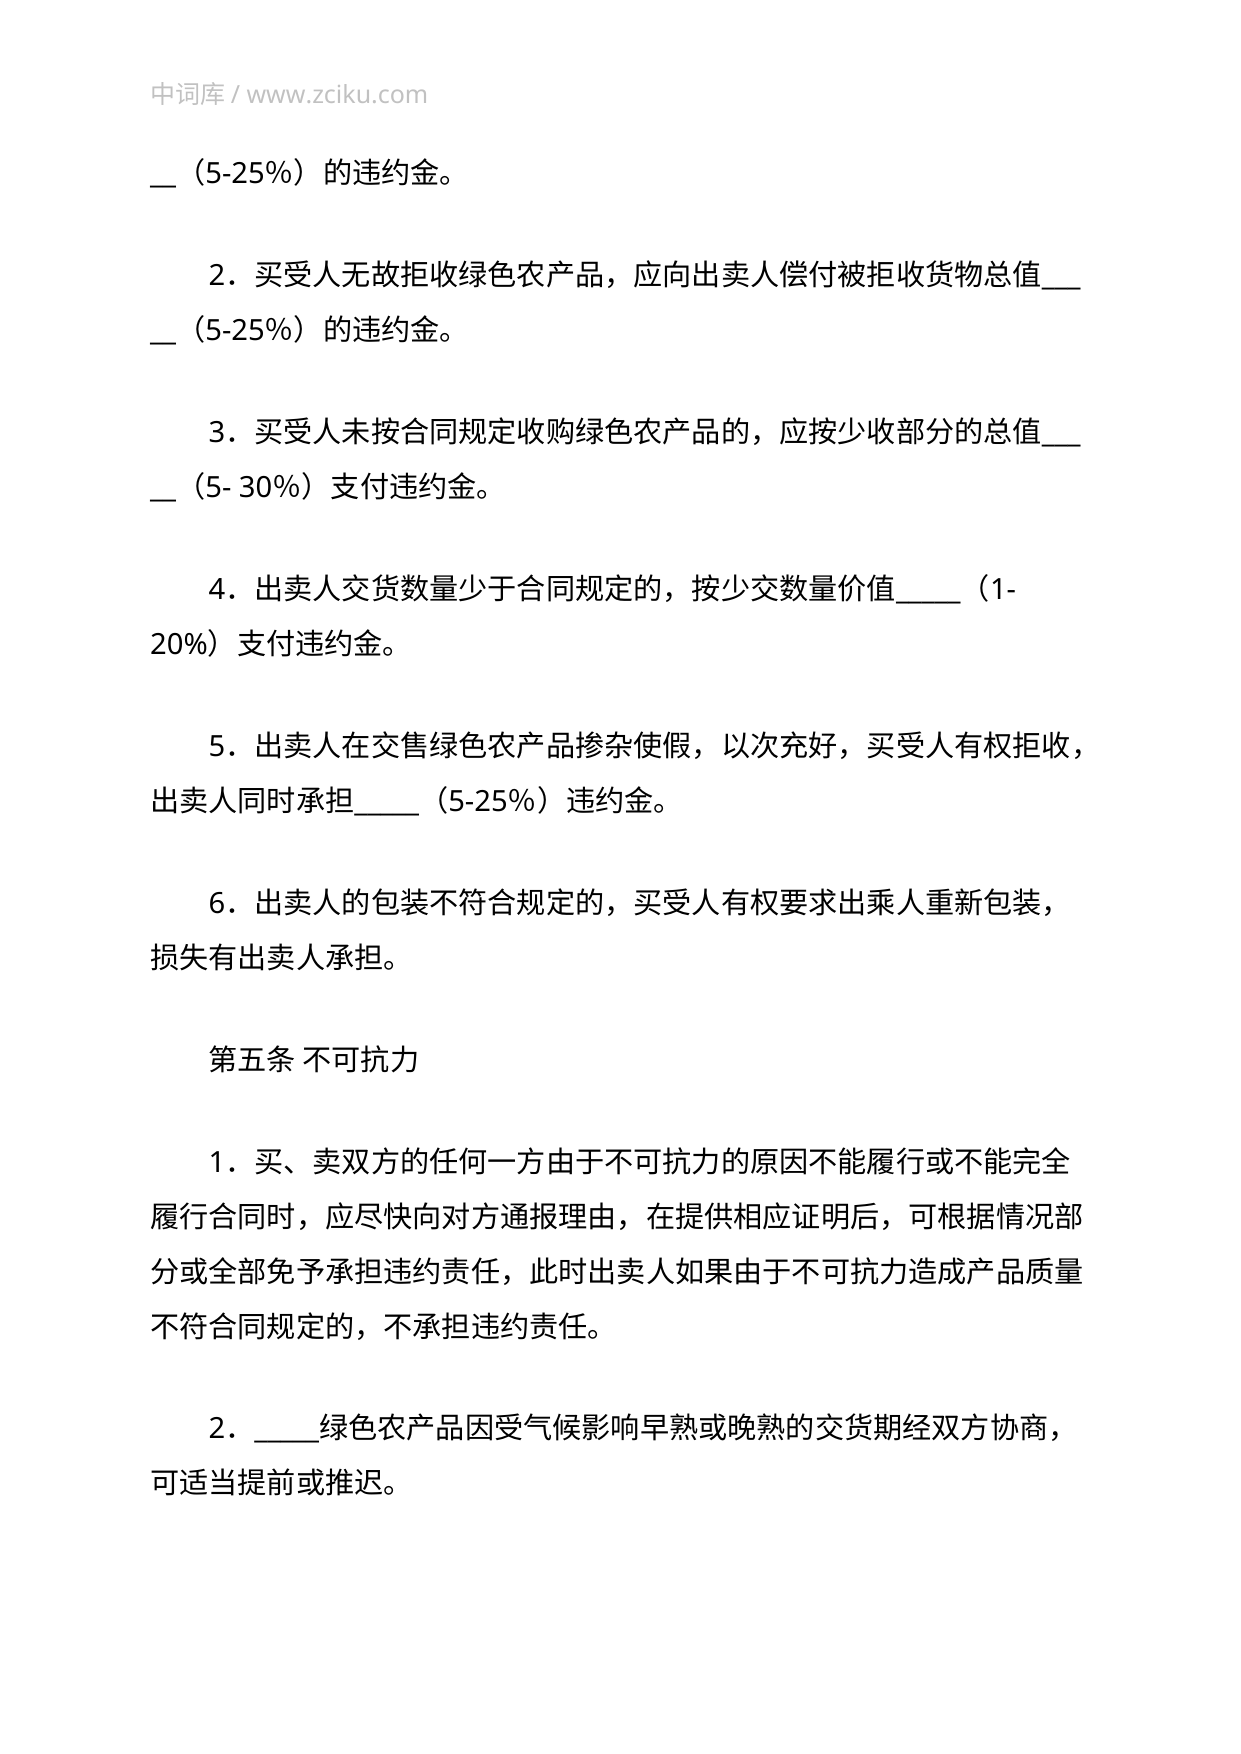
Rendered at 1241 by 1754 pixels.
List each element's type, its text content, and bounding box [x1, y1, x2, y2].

text 5．出卖人在交售绿色农产品掺杂使假，以次充好，买受人有权拒收，出卖人同时承担_____（5-25％）违约金。 [150, 723, 1090, 820]
text 1．买、卖双方的任何一方由于不可抗力的原因不能履行或不能完全履行合同时，应尽快向对方通报理由，在提供相应证明后，可根据情况部分或全部免予承担违约责任，此时出卖人如果由于不可抗力造成产品质量不符合同规定的，不承担违约责任。 [150, 1138, 1090, 1346]
text 4．出卖人交货数量少于合同规定的，按少交数量价值_____（1-20%）支付违约金。 [150, 566, 1090, 663]
text 6．出卖人的包装不符合规定的，买受人有权要求出乘人重新包装，损失有出卖人承担。 [150, 880, 1090, 977]
text 2．_____绿色农产品因受气候影响早熟或晚熟的交货期经双方协商，可适当提前或推迟。 [150, 1405, 1090, 1502]
text 第五条 不可抗力 [150, 1037, 1090, 1079]
text 2．买受人无故拒收绿色农产品，应向出卖人偿付被拒收货物总值_____（5-25％）的违约金。 [150, 252, 1090, 349]
text 3．买受人未按合同规定收购绿色农产品的，应按少收部分的总值_____（5- 30％）支付违约金。 [150, 409, 1090, 506]
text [150, 150, 1090, 192]
